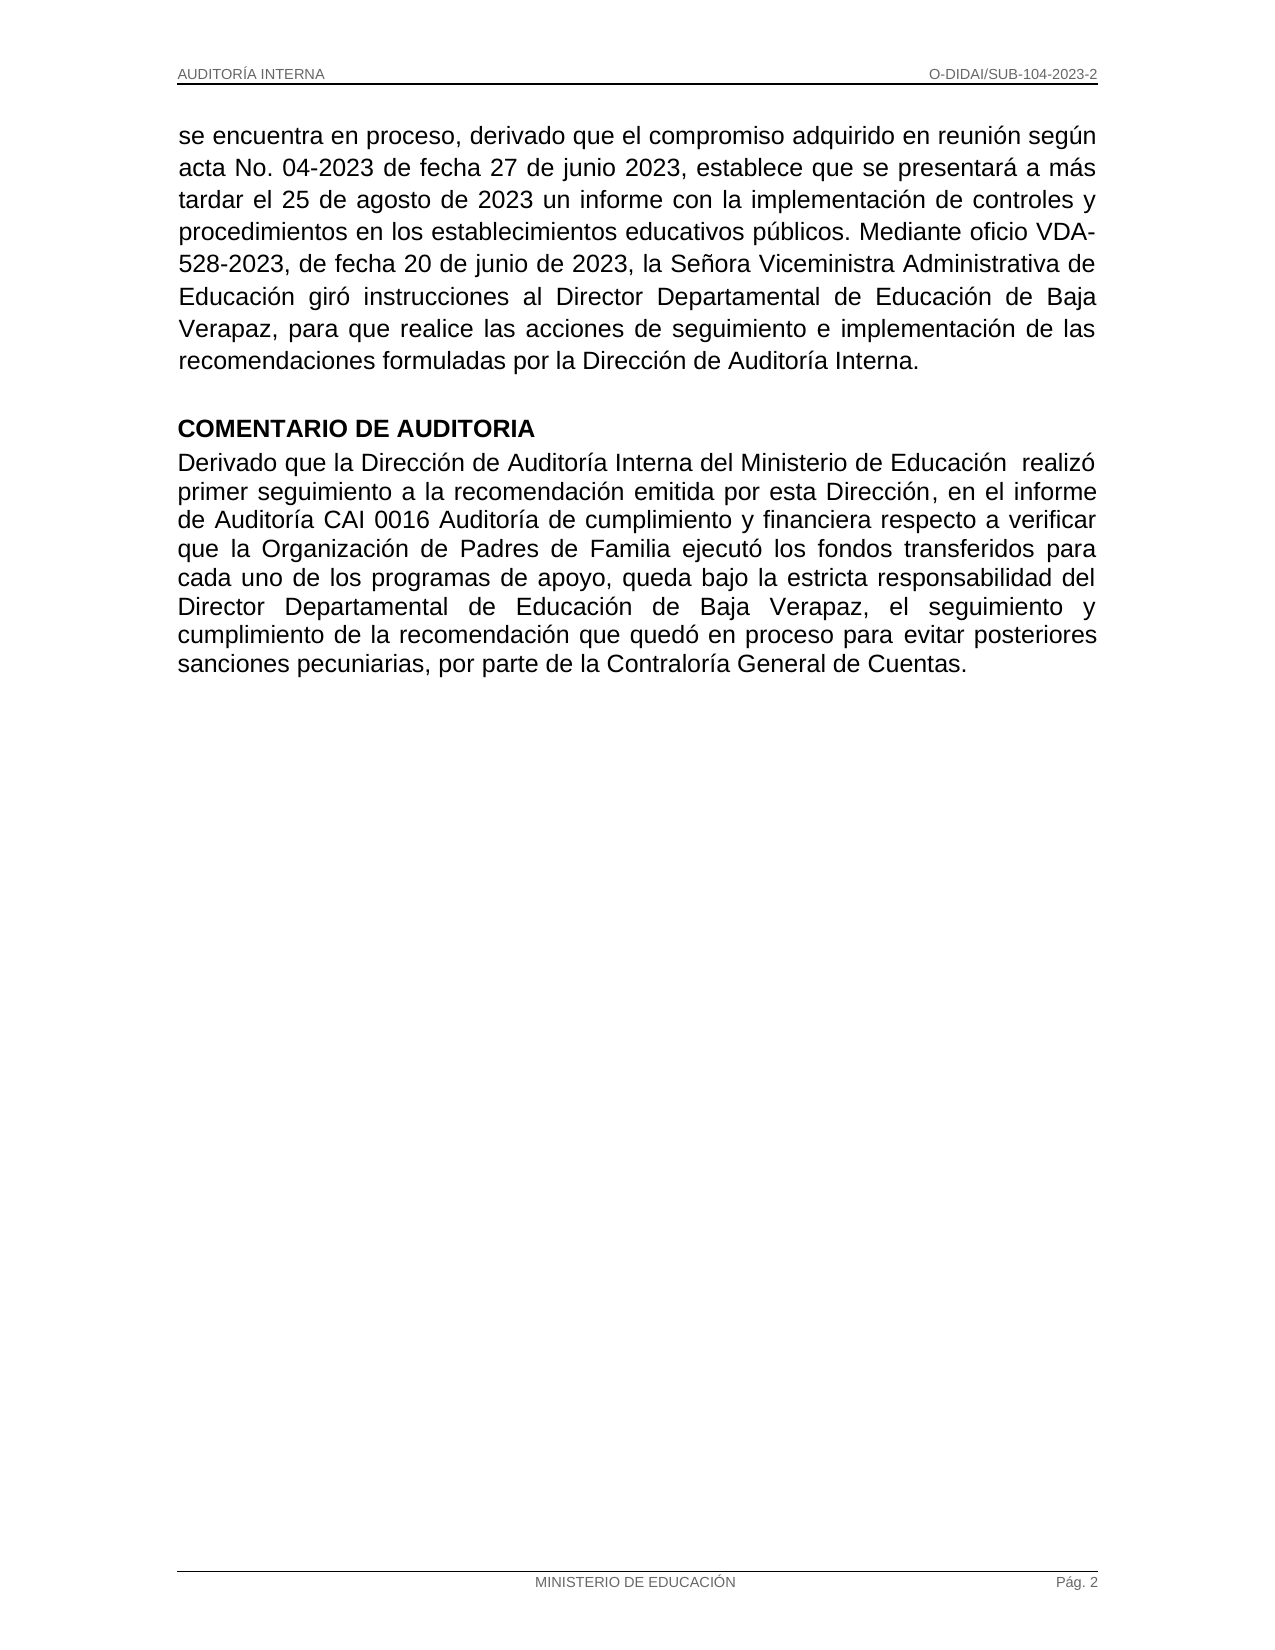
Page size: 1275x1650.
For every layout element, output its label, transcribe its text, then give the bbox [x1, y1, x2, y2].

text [177, 121, 1097, 375]
text Derivado que la Dirección de Auditoría Interna del Ministerio de Educación realizó primer seguimiento a la recomendación emitida por esta Dirección, en el informe de Auditoría CAI 0016 Auditoría de cumplimiento y financiera respecto a verificar que la Organización de Padres de Familia ejecutó los fondos transferidos para cada uno de los programas de apoyo, queda bajo la estricta responsabilidad del Director Departamental de Educación de Baja Verapaz, el seguimiento y cumplimiento de la recomendación que quedó en proceso para evitar posteriores sanciones pecuniarias, por parte de la Contraloría General de Cuentas. [177, 448, 1097, 678]
text COMENTARIO DE AUDITORIA [177, 414, 1097, 442]
